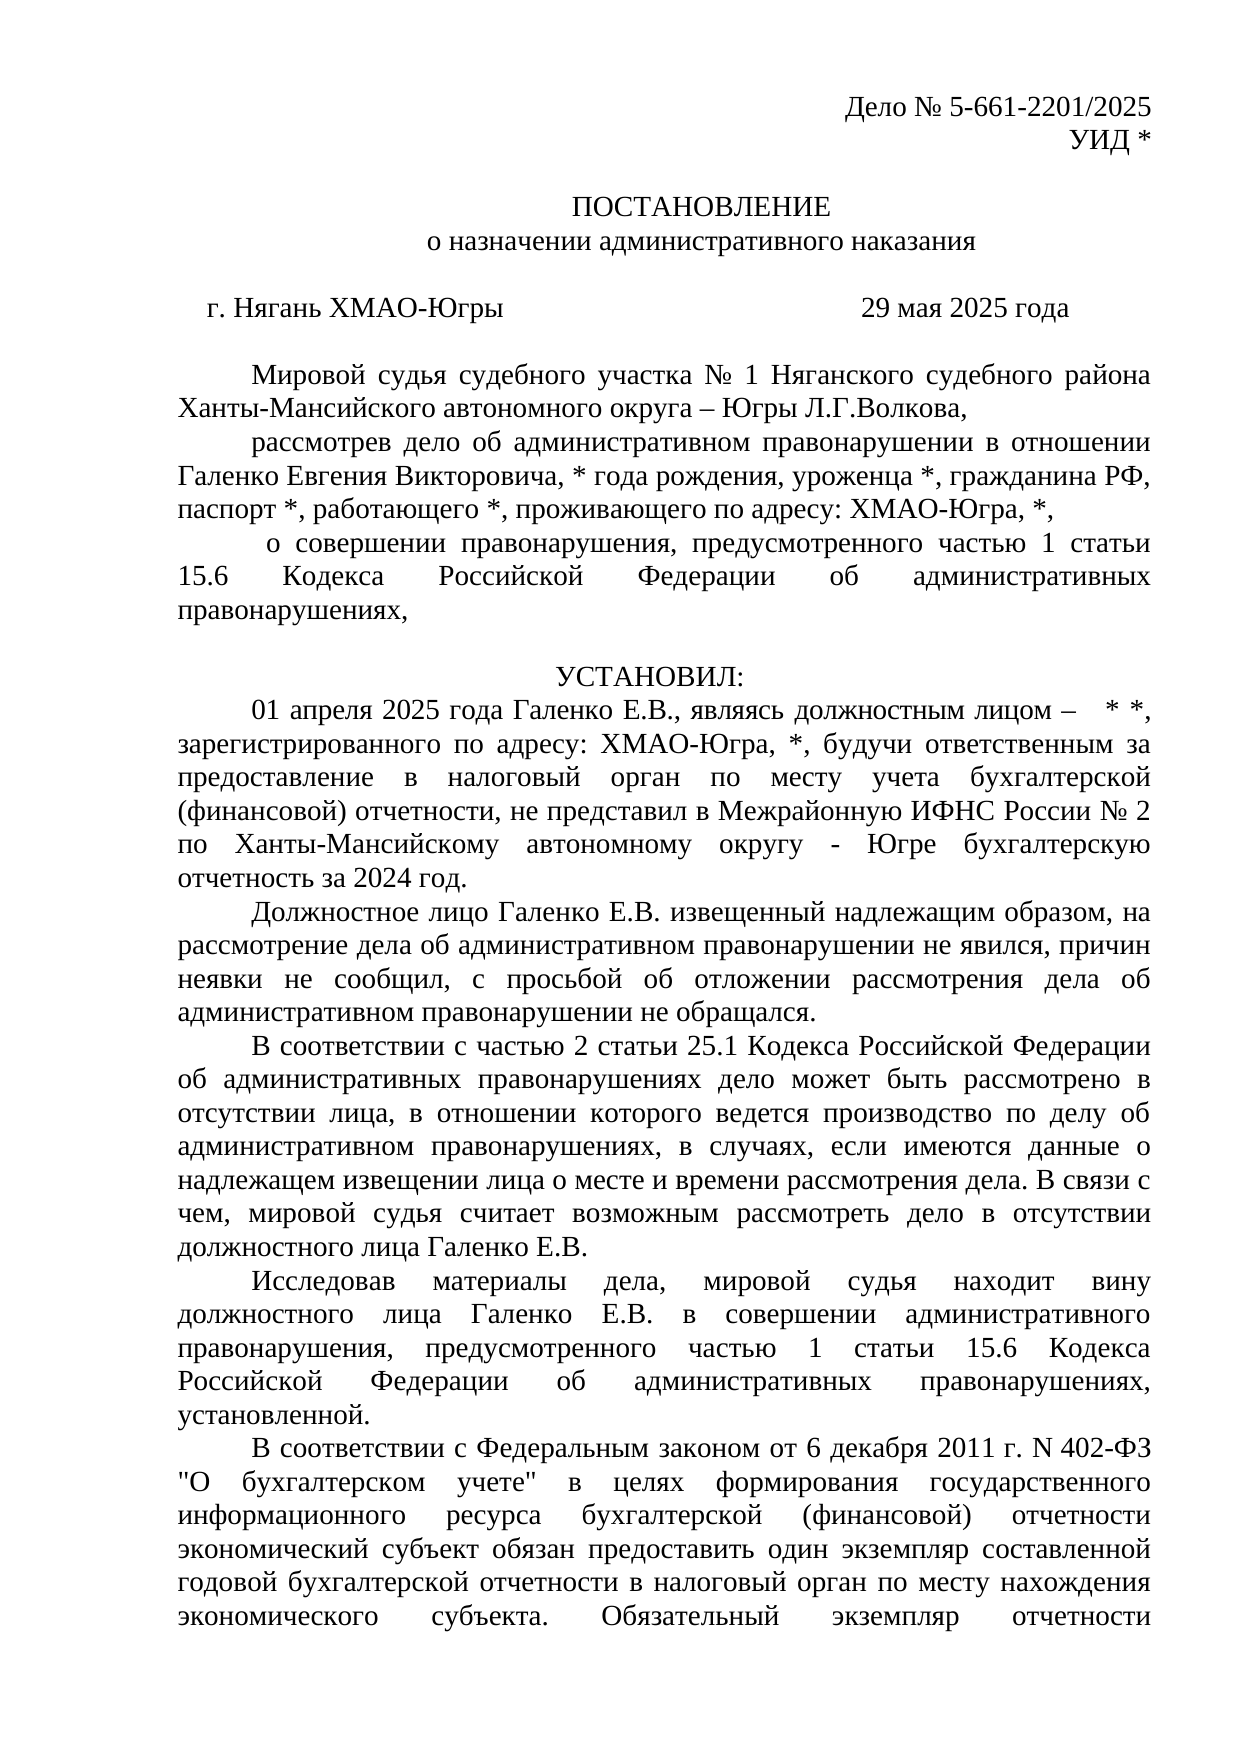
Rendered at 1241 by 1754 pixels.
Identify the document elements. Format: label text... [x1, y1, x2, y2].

text 01 апреля 2025 года Галенко Е.В., являясь должностным лицом – * *, зарегистрированного по адресу: ХМАО-Югра, *, будучи ответственным за предоставление в налоговый орган по месту учета бухгалтерской (финансовой) отчетности, не представил в Межрайонную ИФНС России № 2 по Ханты-Мансийскому автономному округу - Югре бухгалтерскую отчетность за 2024 год. [177, 692, 1152, 894]
text Должностное лицо Галенко Е.В. извещенный надлежащим образом, на рассмотрение дела об административном правонарушении не явился, причин неявки не сообщил, с просьбой об отложении рассмотрения дела об административном правонарушении не обращался. [177, 894, 1152, 1028]
text о назначении административного наказания [177, 223, 1152, 256]
text Дело № 5-661-2201/2025 [177, 89, 1152, 122]
text В соответствии с частью 2 статьи 25.1 Кодекса Российской Федерации об административных правонарушениях дело может быть рассмотрено в отсутствии лица, в отношении которого ведется производство по делу об административном правонарушениях, в случаях, если имеются данные о надлежащем извещении лица о месте и времени рассмотрения дела. В связи с чем, мировой судья считает возможным рассмотреть дело в отсутствии должностного лица Галенко Е.В. [177, 1028, 1152, 1263]
text ПОСТАНОВЛЕНИЕ [177, 189, 1152, 223]
text о совершении правонарушения, предусмотренного частью 1 статьи 15.6 Кодекса Российской Федерации об административных правонарушениях, [177, 525, 1152, 625]
text Исследовав материалы дела, мировой судья находит вину должностного лица Галенко Е.В. в совершении административного правонарушения, предусмотренного частью 1 статьи 15.6 Кодекса Российской Федерации об административных правонарушениях, установленной. [177, 1263, 1152, 1430]
text УИД * [177, 122, 1152, 156]
text Мировой судья судебного участка № 1 Няганского судебного района Ханты-Мансийского автономного округа – Югры Л.Г.Волкова, [177, 357, 1152, 424]
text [177, 1430, 1152, 1632]
text УСТАНОВИЛ: [177, 659, 1122, 692]
text г. Нягань ХМАО-Югры 29 мая 2025 года [177, 290, 1152, 323]
text рассмотрев дело об административном правонарушении в отношении Галенко Евгения Викторовича, * года рождения, уроженца *, гражданина РФ, паспорт *, работающего *, проживающего по адресу: ХМАО-Югра, *, [177, 424, 1152, 525]
